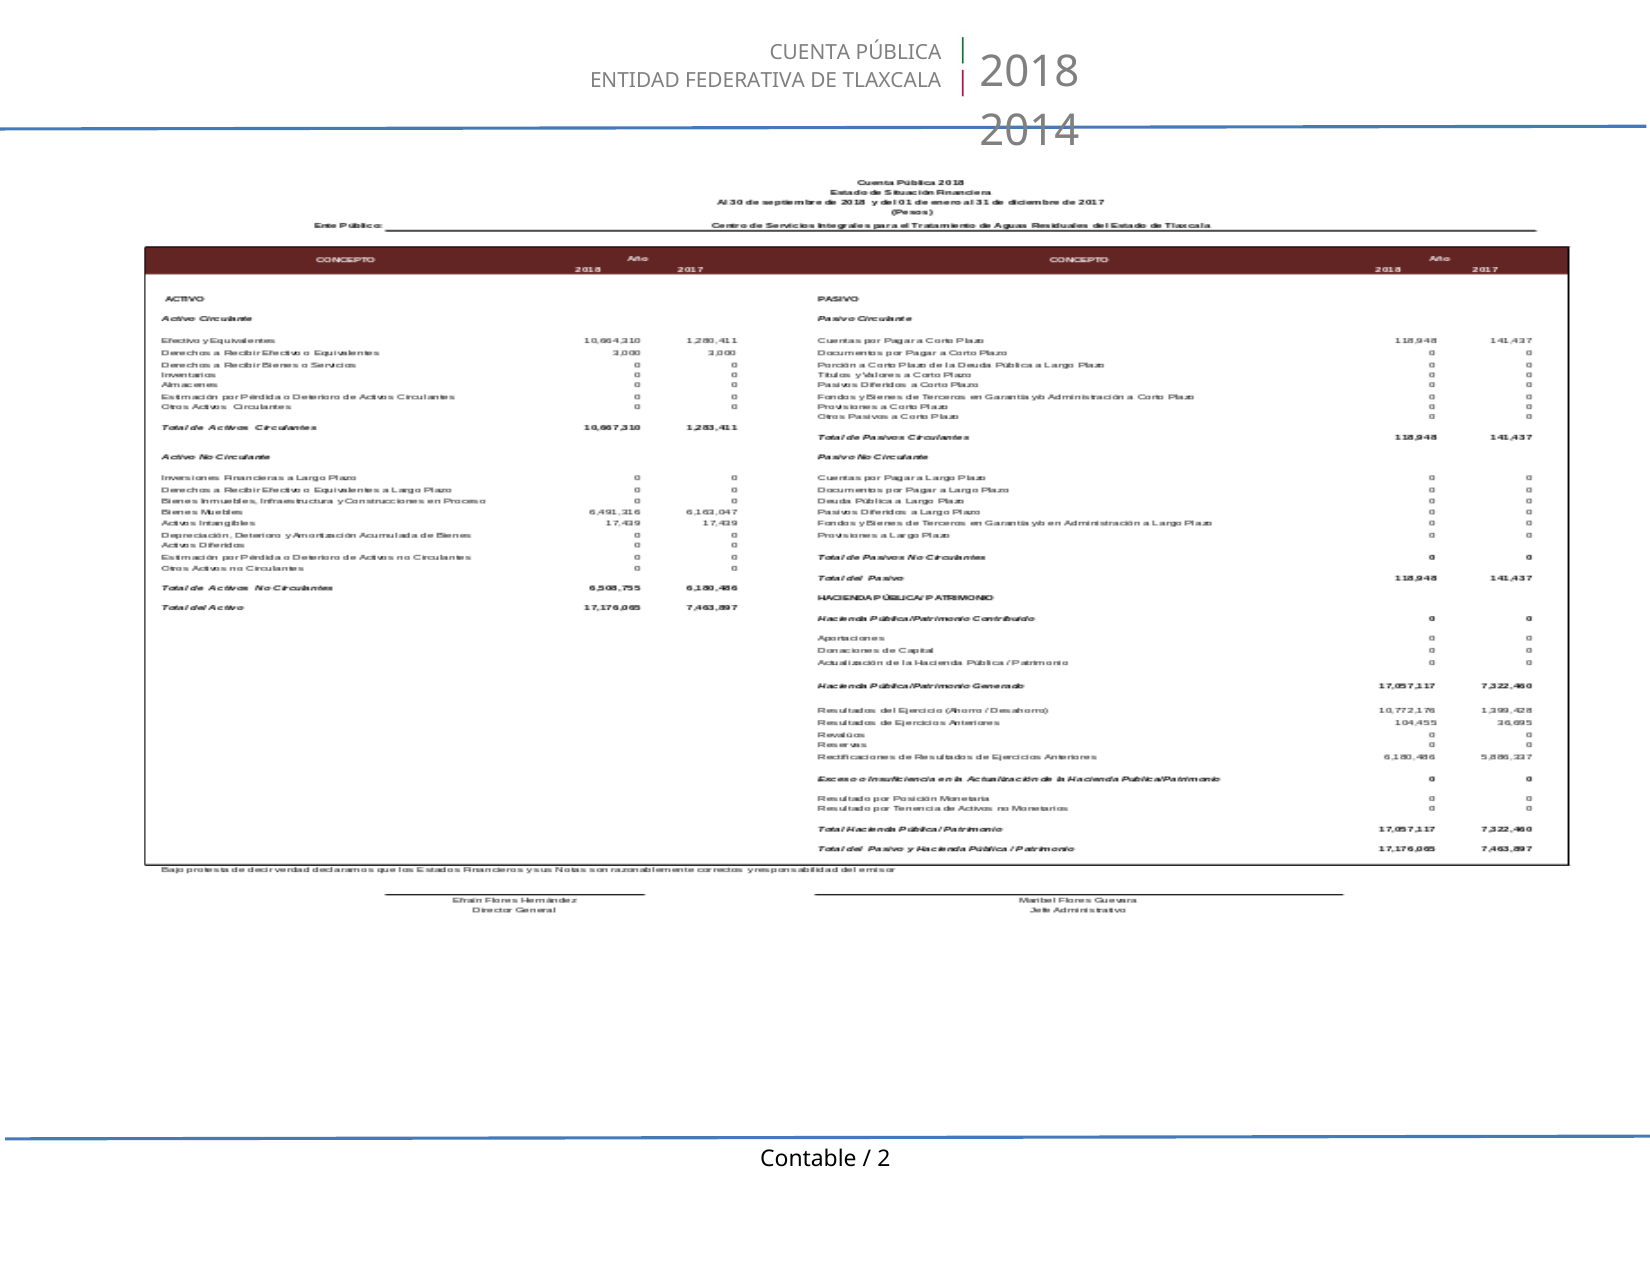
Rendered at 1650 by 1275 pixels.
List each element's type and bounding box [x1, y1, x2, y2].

picture [956, 28, 974, 100]
